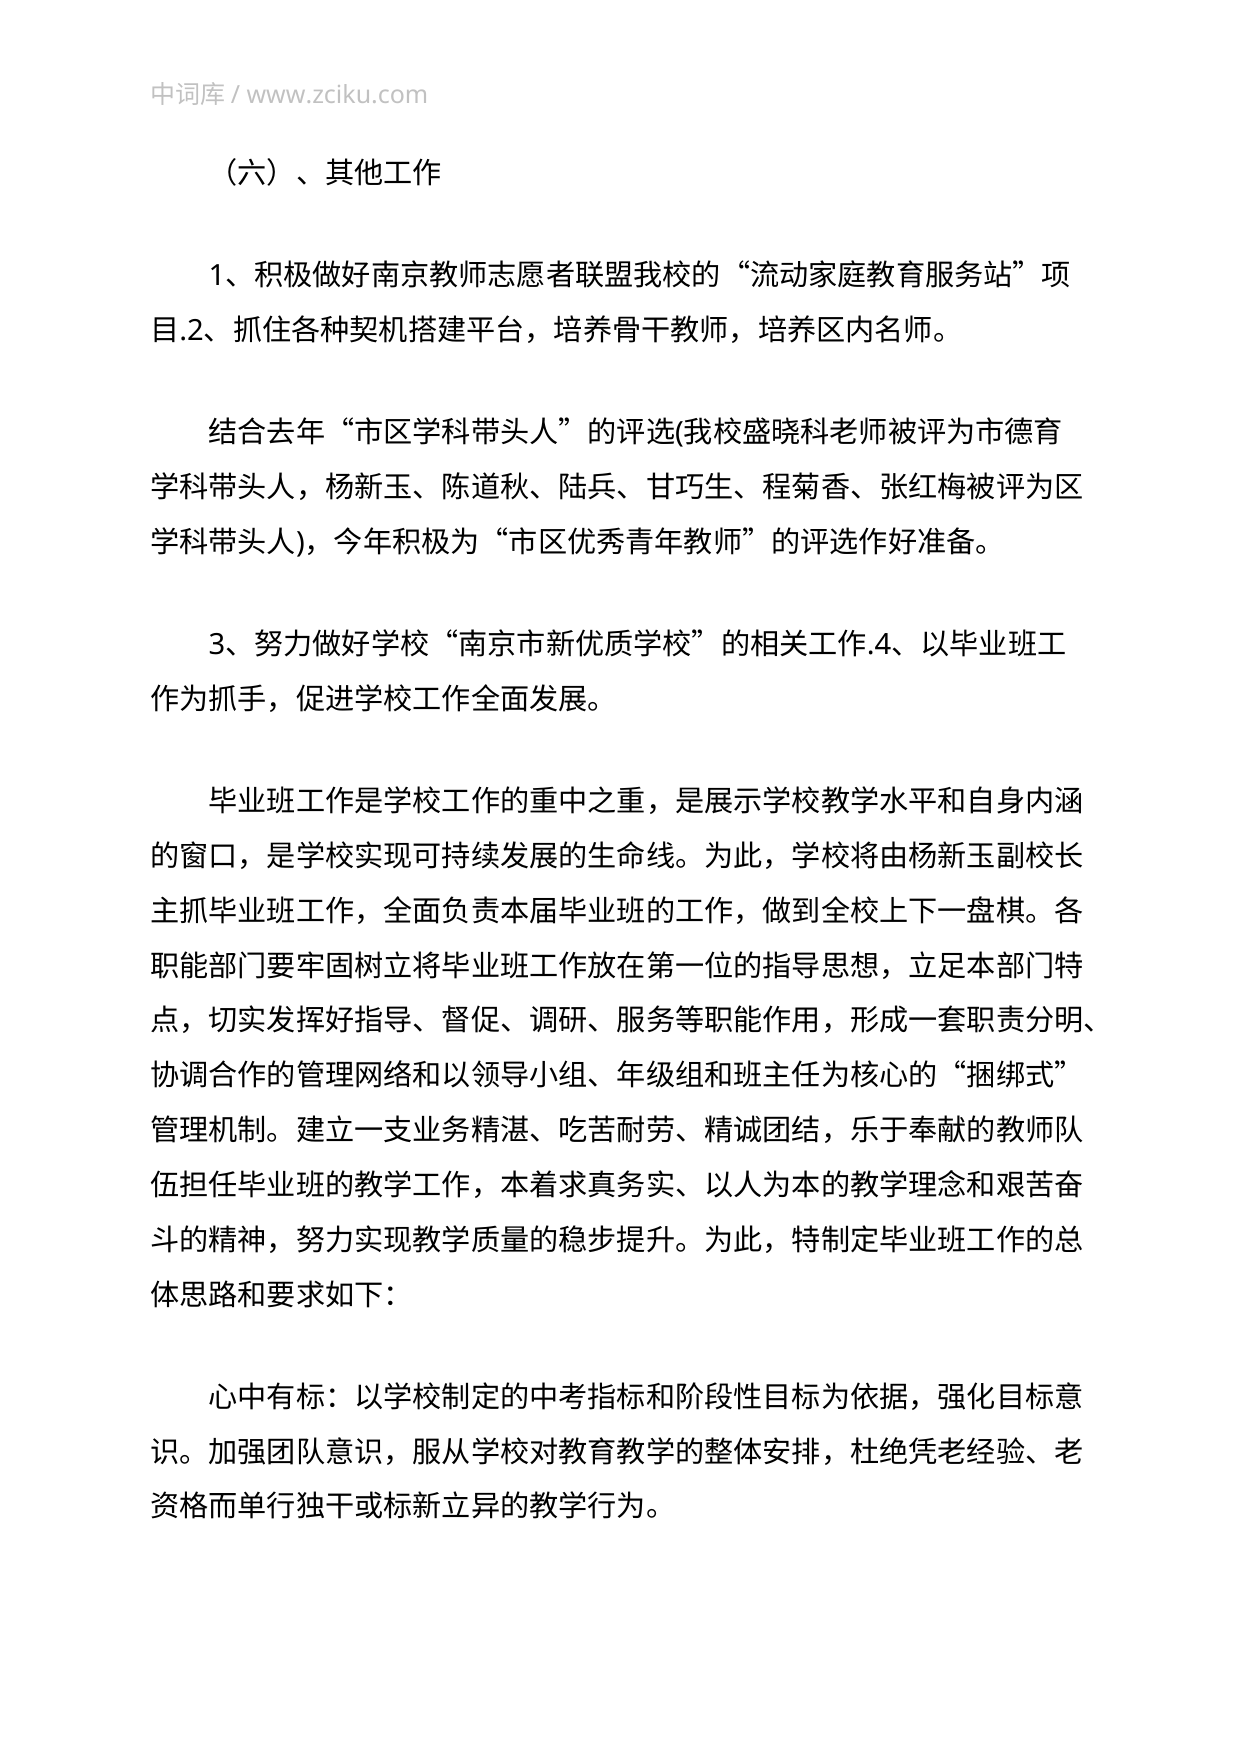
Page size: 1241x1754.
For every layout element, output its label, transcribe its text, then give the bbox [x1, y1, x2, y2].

text 1、积极做好南京教师志愿者联盟我校的“流动家庭教育服务站”项目.2、抓住各种契机搭建平台，培养骨干教师，培养区内名师。 [150, 252, 1090, 349]
text 结合去年“市区学科带头人”的评选(我校盛晓科老师被评为市德育学科带头人，杨新玉、陈道秋、陆兵、甘巧生、程菊香、张红梅被评为区学科带头人)，今年积极为“市区优秀青年教师”的评选作好准备。 [150, 409, 1090, 561]
text （六）、其他工作 [150, 150, 1090, 192]
text 3、努力做好学校“南京市新优质学校”的相关工作.4、以毕业班工作为抓手，促进学校工作全面发展。 [150, 621, 1090, 718]
text 心中有标：以学校制定的中考指标和阶段性目标为依据，强化目标意识。加强团队意识，服从学校对教育教学的整体安排，杜绝凭老经验、老资格而单行独干或标新立异的教学行为。 [150, 1373, 1090, 1525]
text 毕业班工作是学校工作的重中之重，是展示学校教学水平和自身内涵的窗口，是学校实现可持续发展的生命线。为此，学校将由杨新玉副校长主抓毕业班工作，全面负责本届毕业班的工作，做到全校上下一盘棋。各职能部门要牢固树立将毕业班工作放在第一位的指导思想，立足本部门特点，切实发挥好指导、督促、调研、服务等职能作用，形成一套职责分明、协调合作的管理网络和以领导小组、年级组和班主任为核心的“捆绑式”管理机制。建立一支业务精湛、吃苦耐劳、精诚团结，乐于奉献的教师队伍担任毕业班的教学工作，本着求真务实、以人为本的教学理念和艰苦奋斗的精神，努力实现教学质量的稳步提升。为此，特制定毕业班工作的总体思路和要求如下： [150, 777, 1090, 1314]
